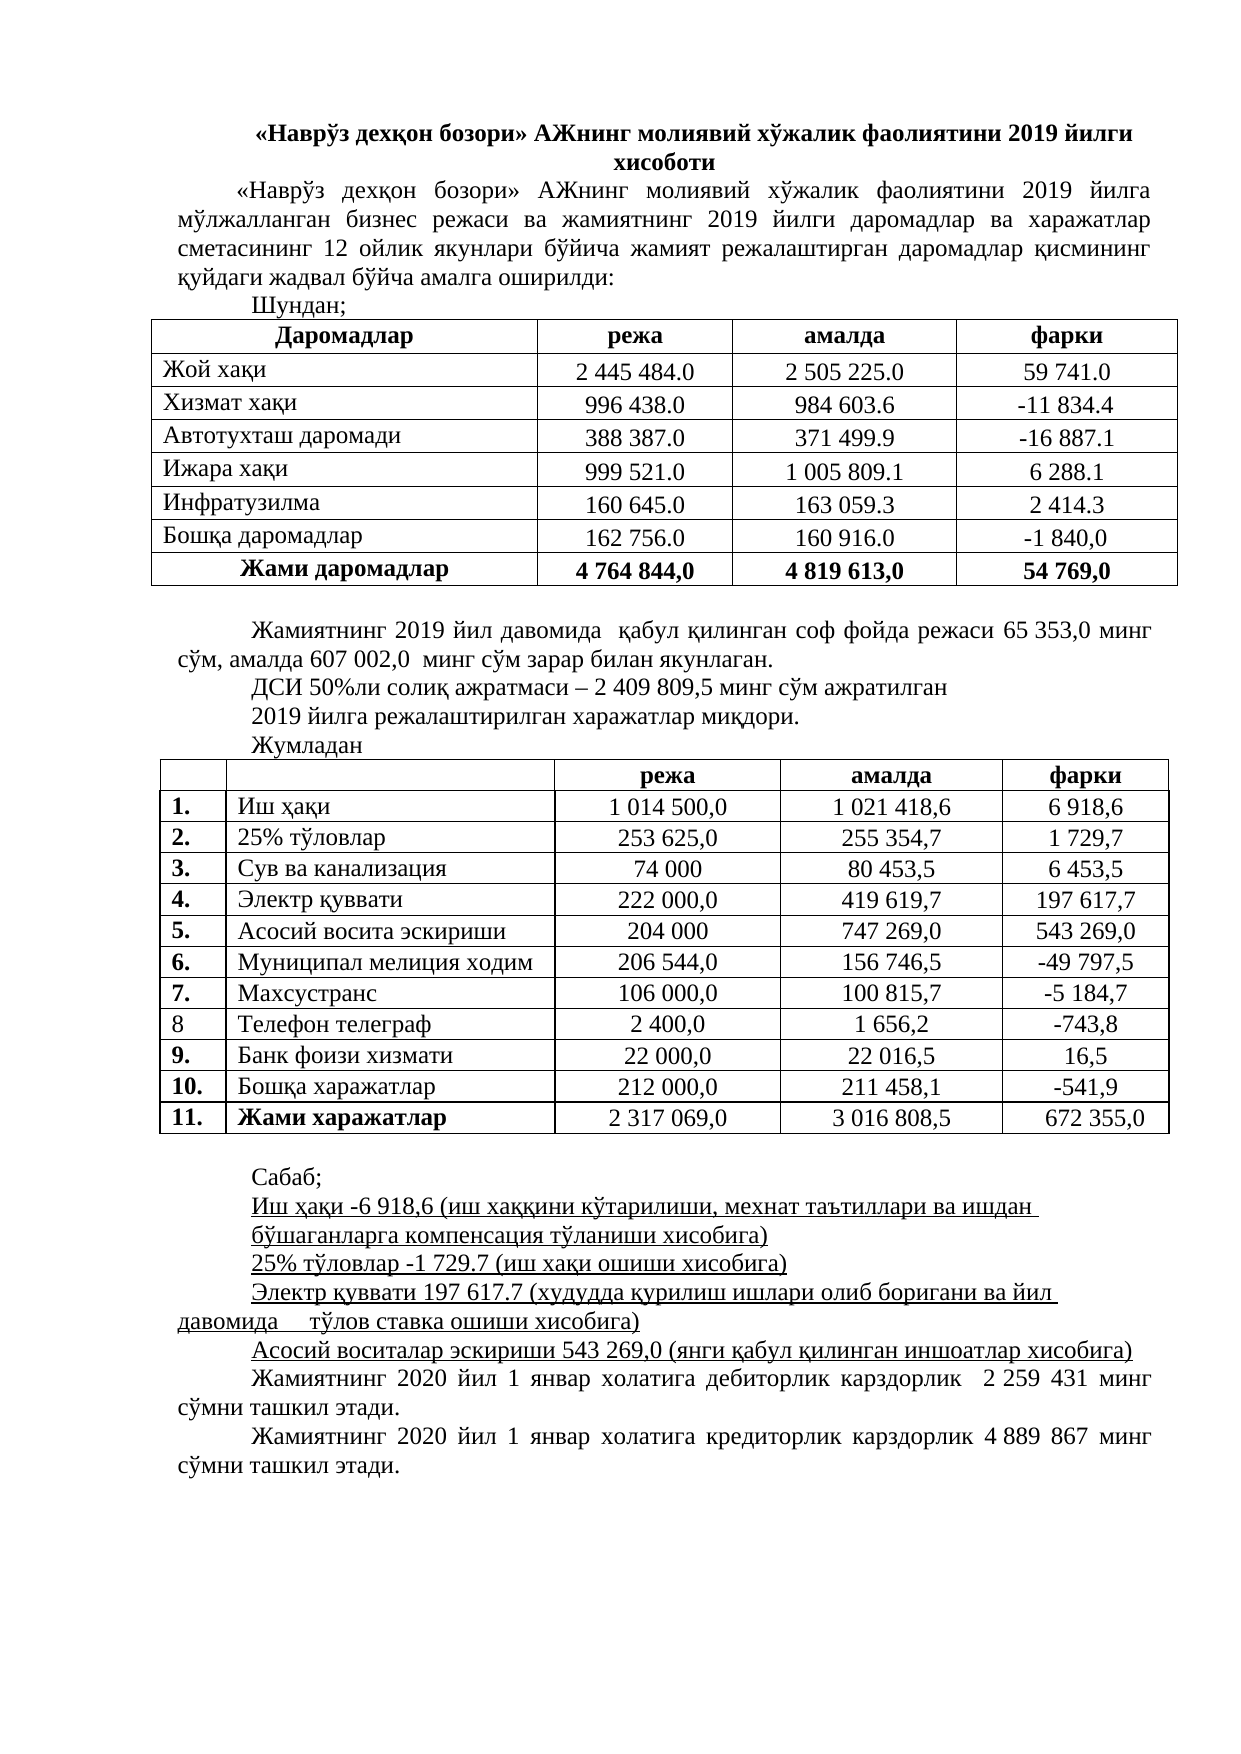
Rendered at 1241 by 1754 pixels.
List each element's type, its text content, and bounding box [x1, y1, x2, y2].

table_header режа [538, 320, 732, 353]
table_cell 9. [161, 1040, 225, 1070]
table_cell 1 021 418,6 [781, 791, 1002, 821]
table_cell 162 756.0 [538, 520, 732, 552]
table_cell -49 797,5 [1003, 947, 1168, 977]
table_cell 156 746,5 [781, 947, 1002, 977]
table_cell Муниципал мелиция ходим [227, 947, 554, 977]
table_cell 16,5 [1003, 1040, 1168, 1070]
table_cell 74 000 [556, 853, 780, 883]
table_cell 197 617,7 [1003, 884, 1168, 914]
table_cell 2 414.3 [957, 487, 1177, 519]
text ДСИ 50%ли солиқ ажратмаси – 2 409 809,5 минг сўм ажратилган [177, 672, 1152, 701]
table_cell Иш ҳақи [227, 791, 554, 821]
table_cell Жами даромадлар [152, 553, 537, 585]
table_cell 4 764 844,0 [538, 553, 732, 585]
table_cell -5 184,7 [1003, 978, 1168, 1008]
table_cell 1 656,2 [781, 1009, 1002, 1039]
table_cell 6 918,6 [1003, 791, 1168, 821]
table_cell 22 016,5 [781, 1040, 1002, 1070]
table_header Даромадлар [152, 320, 537, 353]
table_cell 1 014 500,0 [556, 791, 780, 821]
text «Наврўз дехқон бозори» АЖнинг молиявий хўжалик фаолиятини 2019 йилги хисоботи [177, 118, 1152, 176]
table_cell 8 [161, 1009, 225, 1039]
table_cell 2 400,0 [556, 1009, 780, 1039]
table_cell 543 269,0 [1003, 916, 1168, 946]
table_cell -541,9 [1003, 1071, 1168, 1101]
table_cell 106 000,0 [556, 978, 780, 1008]
table_cell Сув ва канализация [227, 853, 554, 883]
table_cell 1 729,7 [1003, 822, 1168, 852]
table_cell 2. [161, 822, 225, 852]
table_cell 999 521.0 [538, 453, 732, 486]
table_cell Бошқа даромадлар [152, 520, 537, 552]
table_cell 206 544,0 [556, 947, 780, 977]
table_cell 2 445 484.0 [538, 354, 732, 386]
table_header режа [555, 760, 780, 790]
table_cell 419 619,7 [781, 884, 1002, 914]
table_cell Жой хақи [152, 354, 537, 386]
table_cell Асосий восита эскириши [227, 916, 554, 946]
table_cell 255 354,7 [781, 822, 1002, 852]
text Жамиятнинг 2020 йил 1 январ холатига дебиторлик карздорлик 2 259 431 минг сўмни ташкил этади. [177, 1363, 1152, 1421]
table_cell Инфратузилма [152, 487, 537, 519]
text Жамиятнинг 2019 йил давомида қабул қилинган соф фойда режаси 65 353,0 минг сўм, амалда 607 002,0 минг сўм зарар билан якунлаган. [177, 615, 1152, 672]
table_cell Автотухташ даромади [152, 420, 537, 452]
table_cell 4 819 613,0 [733, 553, 956, 585]
table_cell Бошқа харажатлар [227, 1071, 554, 1101]
table_header фарки [957, 320, 1177, 353]
table_cell 6 288.1 [957, 453, 1177, 486]
table_cell 2 505 225.0 [733, 354, 956, 386]
text Сабаб; [177, 1162, 1152, 1191]
table_cell -16 887.1 [957, 420, 1177, 452]
text 2019 йилга режалаштирилган харажатлар миқдори. [177, 701, 1152, 730]
text «Наврўз дехқон бозори» АЖнинг молиявий хўжалик фаолиятини 2019 йилга мўлжалланган бизнес режаси ва жамиятнинг 2019 йилги даромадлар ва харажатлар сметасининг 12 ойлик якунлари бўйича жамият режалаштирган даромадлар қисмининг қуйдаги жадвал бўйча амалга оширилди: [177, 176, 1152, 291]
table_cell 371 499.9 [733, 420, 956, 452]
text 25% тўловлар -1 729.7 (иш хақи ошиши хисобига) [177, 1248, 1152, 1277]
table_header амалда [781, 760, 1002, 790]
text Иш ҳақи -6 918,6 (иш хаққини кўтарилиши, мехнат таътиллари ва ишдан бўшаганларга компенсация тўланиши хисобига) [251, 1191, 1152, 1248]
table_header амалда [733, 320, 956, 353]
table_cell 672 355,0 [1003, 1103, 1168, 1132]
table_cell 204 000 [556, 916, 780, 946]
table_cell 6. [161, 947, 225, 977]
table_cell 3 016 808,5 [781, 1103, 1002, 1132]
table_cell 1. [161, 791, 225, 821]
table_cell Махсустранс [227, 978, 554, 1008]
table_cell 54 769,0 [957, 553, 1177, 585]
table_cell 6 453,5 [1003, 853, 1168, 883]
text Жамиятнинг 2020 йил 1 январ холатига кредиторлик карздорлик 4 889 867 минг сўмни ташкил этади. [177, 1421, 1152, 1478]
table_cell 996 438.0 [538, 387, 732, 419]
table_cell 59 741.0 [957, 354, 1177, 386]
table_cell 10. [161, 1071, 225, 1101]
table_cell 25% тўловлар [227, 822, 554, 852]
table_header фарки [1003, 760, 1168, 790]
table_cell 3. [161, 853, 225, 883]
table_cell 1 005 809.1 [733, 453, 956, 486]
table_cell 4. [161, 884, 225, 914]
text Шундан; [177, 291, 1152, 319]
table_cell 160 916.0 [733, 520, 956, 552]
table_cell -743,8 [1003, 1009, 1168, 1039]
table_cell 212 000,0 [556, 1071, 780, 1101]
table_cell 7. [161, 978, 225, 1008]
table_cell 80 453,5 [781, 853, 1002, 883]
table_cell 211 458,1 [781, 1071, 1002, 1101]
table_cell Хизмат хақи [152, 387, 537, 419]
table_cell 2 317 069,0 [556, 1103, 780, 1132]
table_cell 253 625,0 [556, 822, 780, 852]
table_header [227, 760, 554, 790]
table_cell 163 059.3 [733, 487, 956, 519]
table_header [161, 760, 226, 790]
text Асосий воситалар эскириши 543 269,0 (янги қабул қилинган иншоатлар хисобига) [177, 1335, 1152, 1363]
table_cell 100 815,7 [781, 978, 1002, 1008]
table_cell 388 387.0 [538, 420, 732, 452]
table_cell Электр қуввати [227, 884, 554, 914]
table_cell Жами харажатлар [227, 1103, 554, 1132]
table_cell 22 000,0 [556, 1040, 780, 1070]
table_cell Телефон телеграф [227, 1009, 554, 1039]
text Жумладан [177, 730, 1152, 759]
table_cell Банк фоизи хизмати [227, 1040, 554, 1070]
table_cell 160 645.0 [538, 487, 732, 519]
table_cell 747 269,0 [781, 916, 1002, 946]
text Электр қуввати 197 617.7 (худудда қурилиш ишлари олиб боригани ва йил давомида тўлов ставка ошиши хисобига) [177, 1277, 1152, 1335]
table_cell 11. [161, 1103, 225, 1132]
table_cell Ижара хақи [152, 453, 537, 486]
table_cell -11 834.4 [957, 387, 1177, 419]
table_cell 5. [161, 916, 225, 946]
table_cell -1 840,0 [957, 520, 1177, 552]
table_cell 984 603.6 [733, 387, 956, 419]
table_cell 222 000,0 [556, 884, 780, 914]
